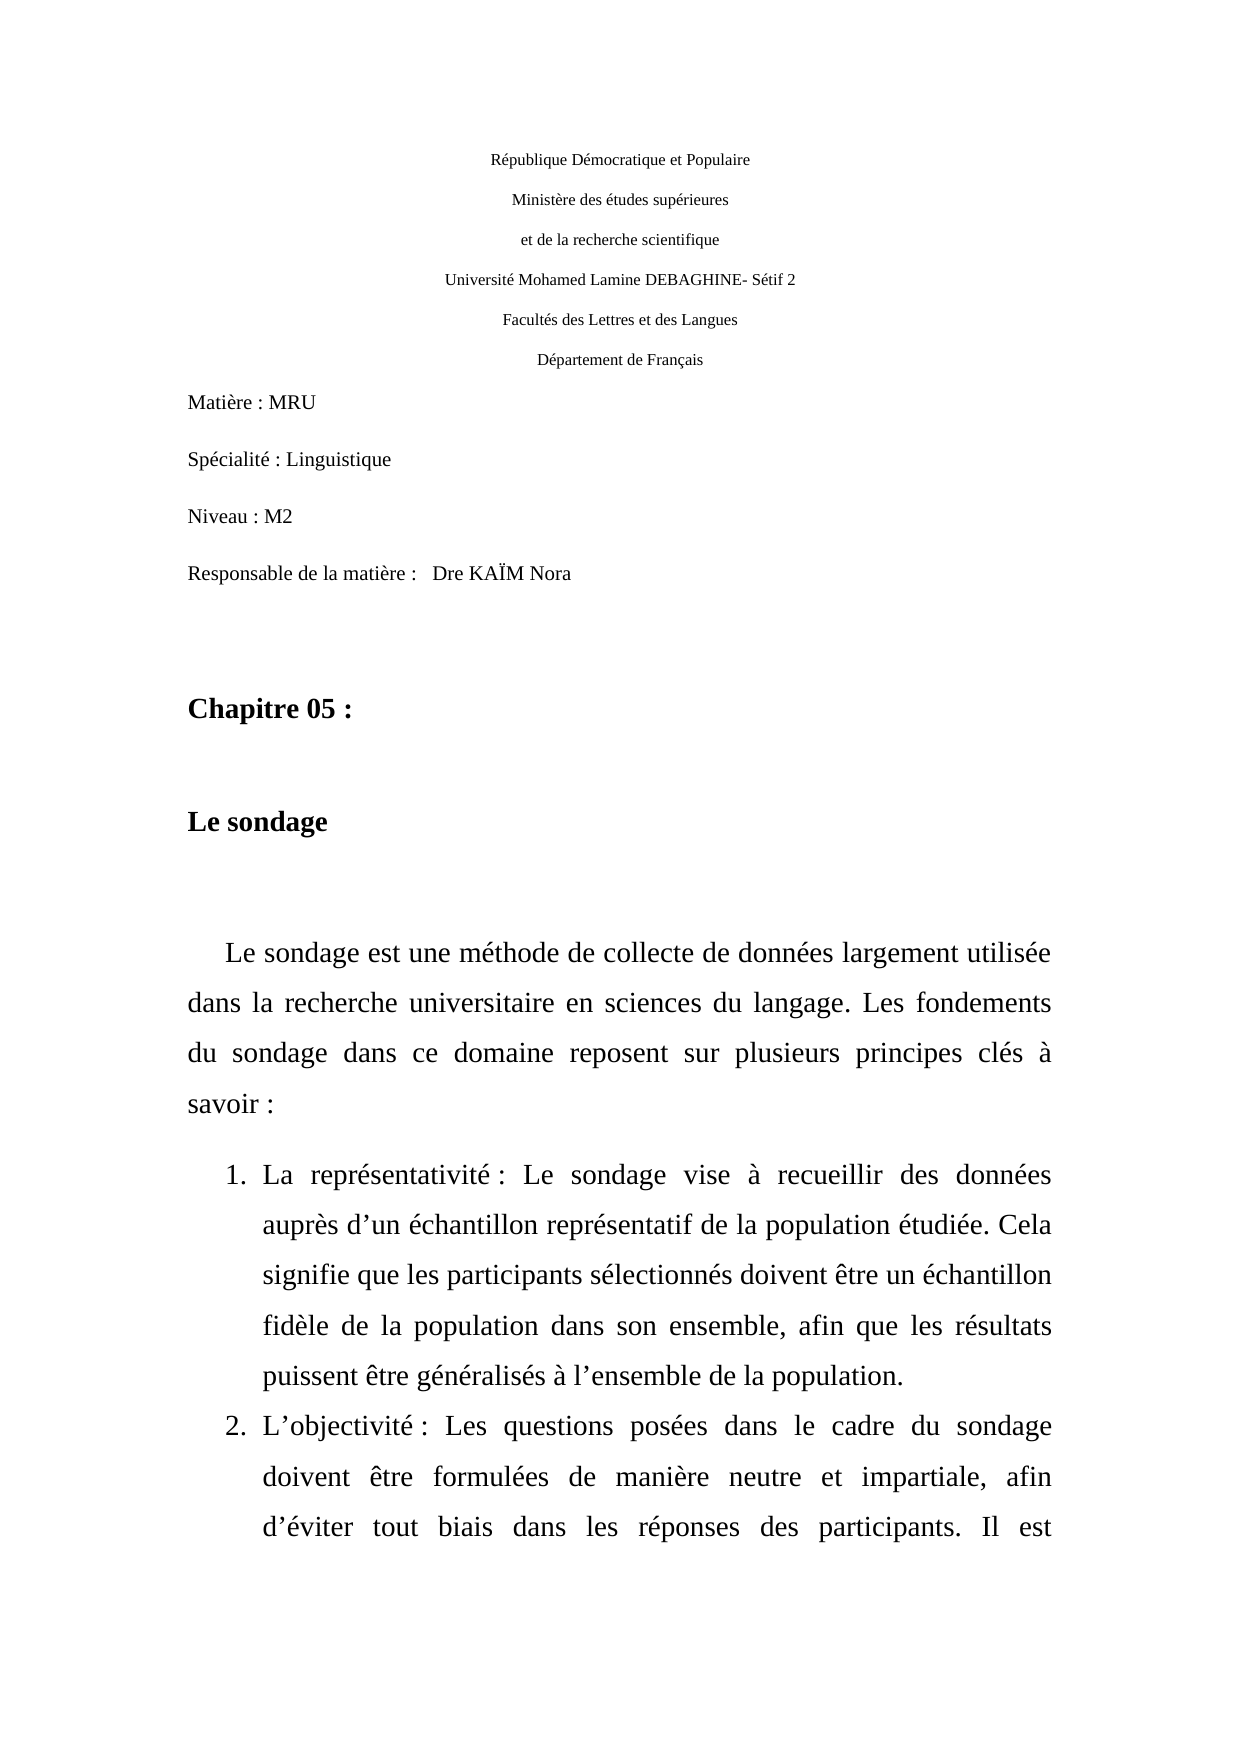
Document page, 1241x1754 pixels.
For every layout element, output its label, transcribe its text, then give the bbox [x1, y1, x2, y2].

text Matière : MRU [187, 390, 1053, 414]
text Chapitre 05 : [187, 691, 1053, 724]
text et de la recherche scientifique [187, 230, 1053, 249]
text Responsable de la matière : Dre KAÏM Nora [187, 561, 1053, 585]
text Niveau : M2 [187, 504, 1053, 528]
list La représentativité : Le sondage vise à recueillir des données auprès d’un échantillon représentatif de la population étudiée. Cela signifie que les participants sélectionnés doivent être un échantillon fidèle de la population dans son ensemble, afin que les résultats puissent être généralisés à l’ensemble de la population. [225, 1157, 1053, 1392]
text Facultés des Lettres et des Langues [187, 310, 1053, 329]
text Département de Français [187, 350, 1053, 369]
text Le sondage [187, 804, 1053, 838]
text Université Mohamed Lamine DEBAGHINE- Sétif 2 [187, 270, 1053, 289]
text Le sondage est une méthode de collecte de données largement utilisée dans la recherche universitaire en sciences du langage. Les fondements du sondage dans ce domaine reposent sur plusieurs principes clés à savoir : [187, 935, 1053, 1119]
text Ministère des études supérieures [187, 190, 1053, 209]
text Spécialité : Linguistique [187, 447, 1053, 471]
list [225, 1408, 1053, 1543]
text République Démocratique et Populaire [187, 150, 1053, 169]
